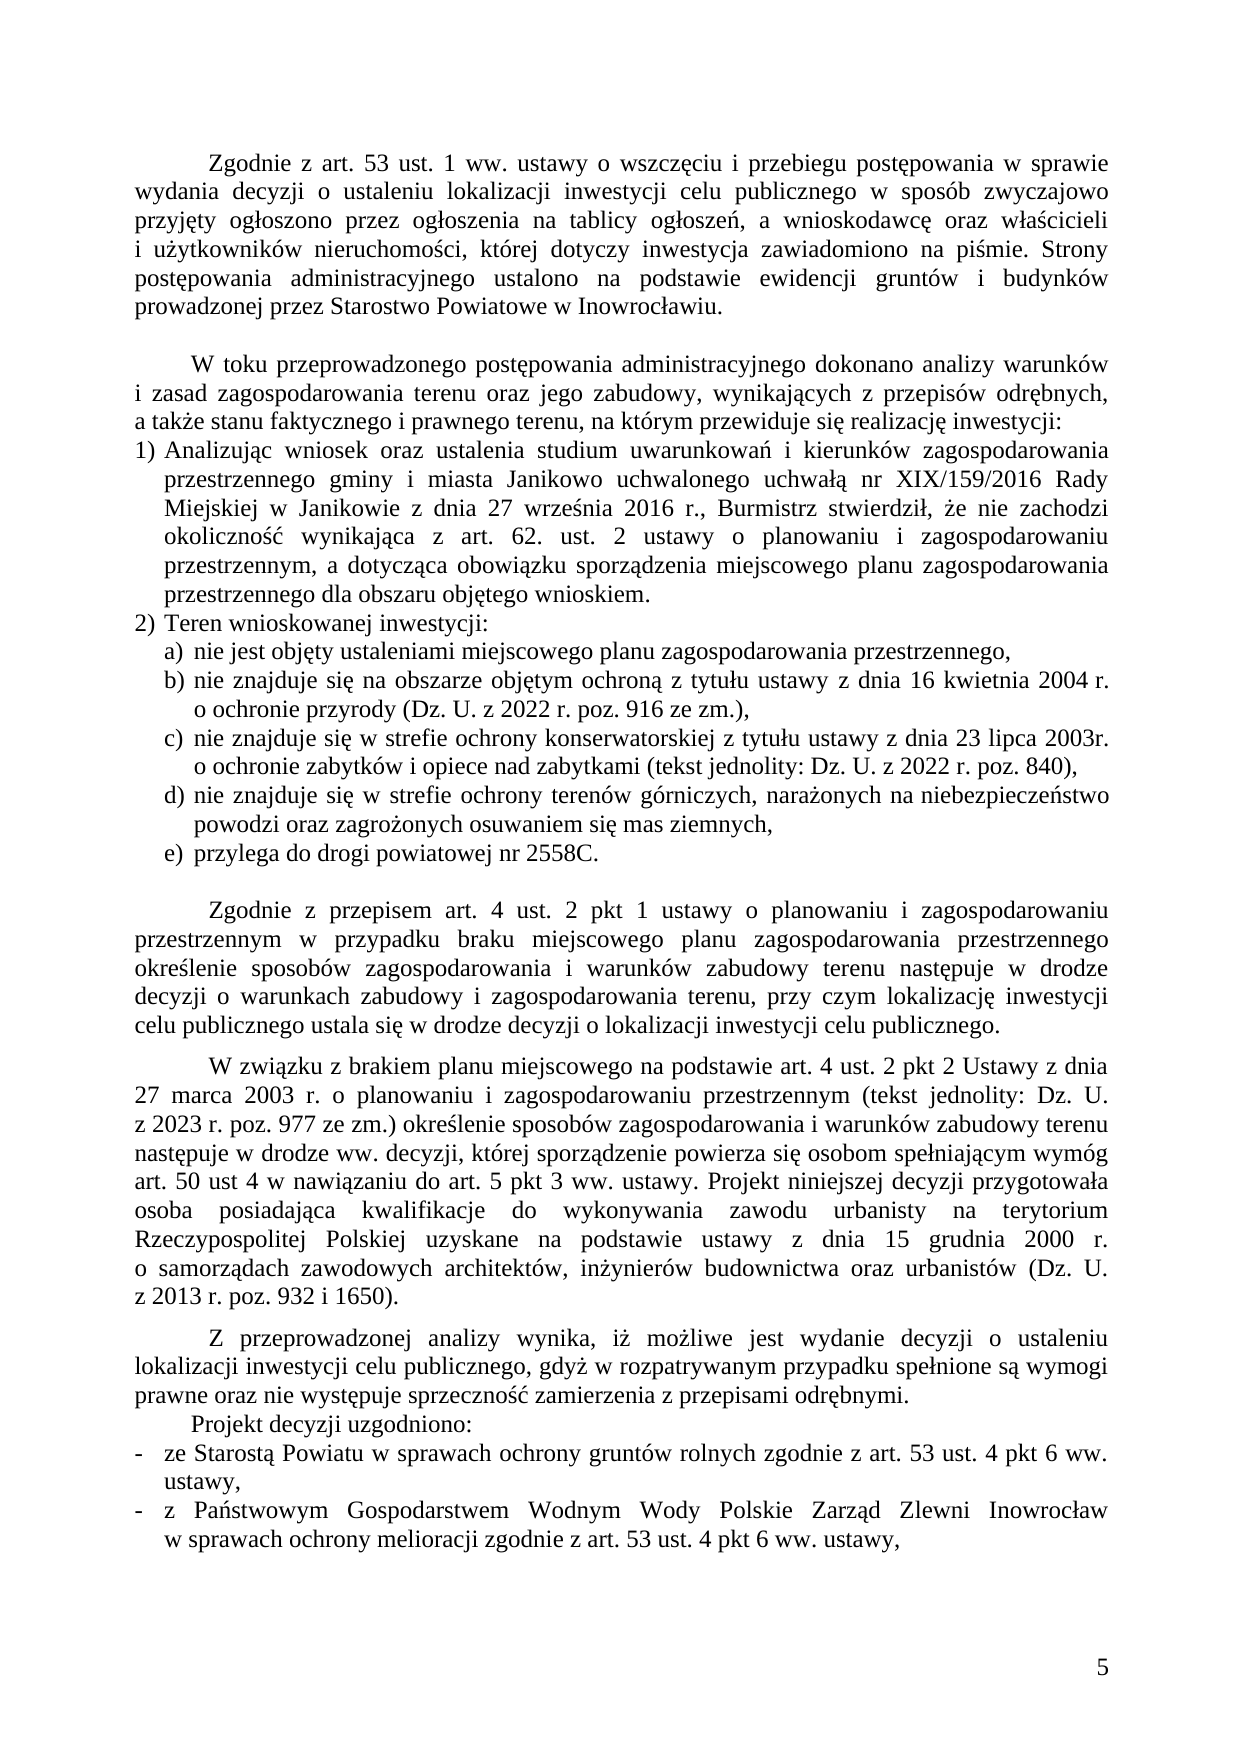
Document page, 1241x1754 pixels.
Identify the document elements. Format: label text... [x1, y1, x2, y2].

text - z Państwowym Gospodarstwem Wodnym Wody Polskie Zarząd Zlewni Inowrocław w sprawach ochrony melioracji zgodnie z art. 53 ust. 4 pkt 6 ww. ustawy, [134, 1495, 1109, 1553]
list nie znajduje się w strefie ochrony konserwatorskiej z tytułu ustawy z dnia 23 lipca 2003r. o ochronie zabytków i opiece nad zabytkami (tekst jednolity: Dz. U. z 2022 r. poz. 840), [164, 723, 1109, 780]
list nie znajduje się na obszarze objętym ochroną z tytułu ustawy z dnia 16 kwietnia 2004 r. o ochronie przyrody (Dz. U. z 2022 r. poz. 916 ze zm.), [164, 665, 1109, 723]
text Zgodnie z przepisem art. 4 ust. 2 pkt 1 ustawy o planowaniu i zagospodarowaniu przestrzennym w przypadku braku miejscowego planu zagospodarowania przestrzennego określenie sposobów zagospodarowania i warunków zabudowy terenu następuje w drodze decyzji o warunkach zabudowy i zagospodarowania terenu, przy czym lokalizację inwestycji celu publicznego ustala się w drodze decyzji o lokalizacji inwestycji celu publicznego. [134, 895, 1109, 1039]
text - ze Starostą Powiatu w sprawach ochrony gruntów rolnych zgodnie z art. 53 ust. 4 pkt 6 ww. ustawy, [134, 1438, 1109, 1495]
text Projekt decyzji uzgodniono: [134, 1409, 1109, 1438]
text Zgodnie z art. 53 ust. 1 ww. ustawy o wszczęciu i przebiegu postępowania w sprawie wydania decyzji o ustaleniu lokalizacji inwestycji celu publicznego w sposób zwyczajowo przyjęty ogłoszono przez ogłoszenia na tablicy ogłoszeń, a wnioskodawcę oraz właścicieli i użytkowników nieruchomości, której dotyczy inwestycja zawiadomiono na piśmie. Strony postępowania administracyjnego ustalono na podstawie ewidencji gruntów i budynków prowadzonej przez Starostwo Powiatowe w Inowrocławiu. [134, 148, 1109, 320]
list nie jest objęty ustaleniami miejscowego planu zagospodarowania przestrzennego, [164, 636, 1109, 665]
list Teren wnioskowanej inwestycji: [134, 608, 1109, 636]
list przylega do drogi powiatowej nr 2558C. [164, 838, 1109, 866]
list nie znajduje się w strefie ochrony terenów górniczych, narażonych na niebezpieczeństwo powodzi oraz zagrożonych osuwaniem się mas ziemnych, [164, 780, 1109, 838]
text W toku przeprowadzonego postępowania administracyjnego dokonano analizy warunków i zasad zagospodarowania terenu oraz jego zabudowy, wynikających z przepisów odrębnych, a także stanu faktycznego i prawnego terenu, na którym przewiduje się realizację inwestycji: [134, 349, 1109, 435]
text W związku z brakiem planu miejscowego na podstawie art. 4 ust. 2 pkt 2 Ustawy z dnia 27 marca 2003 r. o planowaniu i zagospodarowaniu przestrzennym (tekst jednolity: Dz. U. z 2023 r. poz. 977 ze zm.) określenie sposobów zagospodarowania i warunków zabudowy terenu następuje w drodze ww. decyzji, której sporządzenie powierza się osobom spełniającym wymóg art. 50 ust 4 w nawiązaniu do art. 5 pkt 3 ww. ustawy. Projekt niniejszej decyzji przygotowała osoba posiadająca kwalifikacje do wykonywania zawodu urbanisty na terytorium Rzeczypospolitej Polskiej uzyskane na podstawie ustawy z dnia 15 grudnia 2000 r. o samorządach zawodowych architektów, inżynierów budownictwa oraz urbanistów (Dz. U. z 2013 r. poz. 932 i 1650). [134, 1051, 1109, 1310]
text Z przeprowadzonej analizy wynika, iż możliwe jest wydanie decyzji o ustaleniu lokalizacji inwestycji celu publicznego, gdyż w rozpatrywanym przypadku spełnione są wymogi prawne oraz nie występuje sprzeczność zamierzenia z przepisami odrębnymi. [134, 1323, 1109, 1409]
list Analizując wniosek oraz ustalenia studium uwarunkowań i kierunków zagospodarowania przestrzennego gminy i miasta Janikowo uchwalonego uchwałą nr XIX/159/2016 Rady Miejskiej w Janikowie z dnia 27 września 2016 r., Burmistrz stwierdził, że nie zachodzi okoliczność wynikająca z art. 62. ust. 2 ustawy o planowaniu i zagospodarowaniu przestrzennym, a dotycząca obowiązku sporządzenia miejscowego planu zagospodarowania przestrzennego dla obszaru objętego wnioskiem. [134, 435, 1109, 608]
